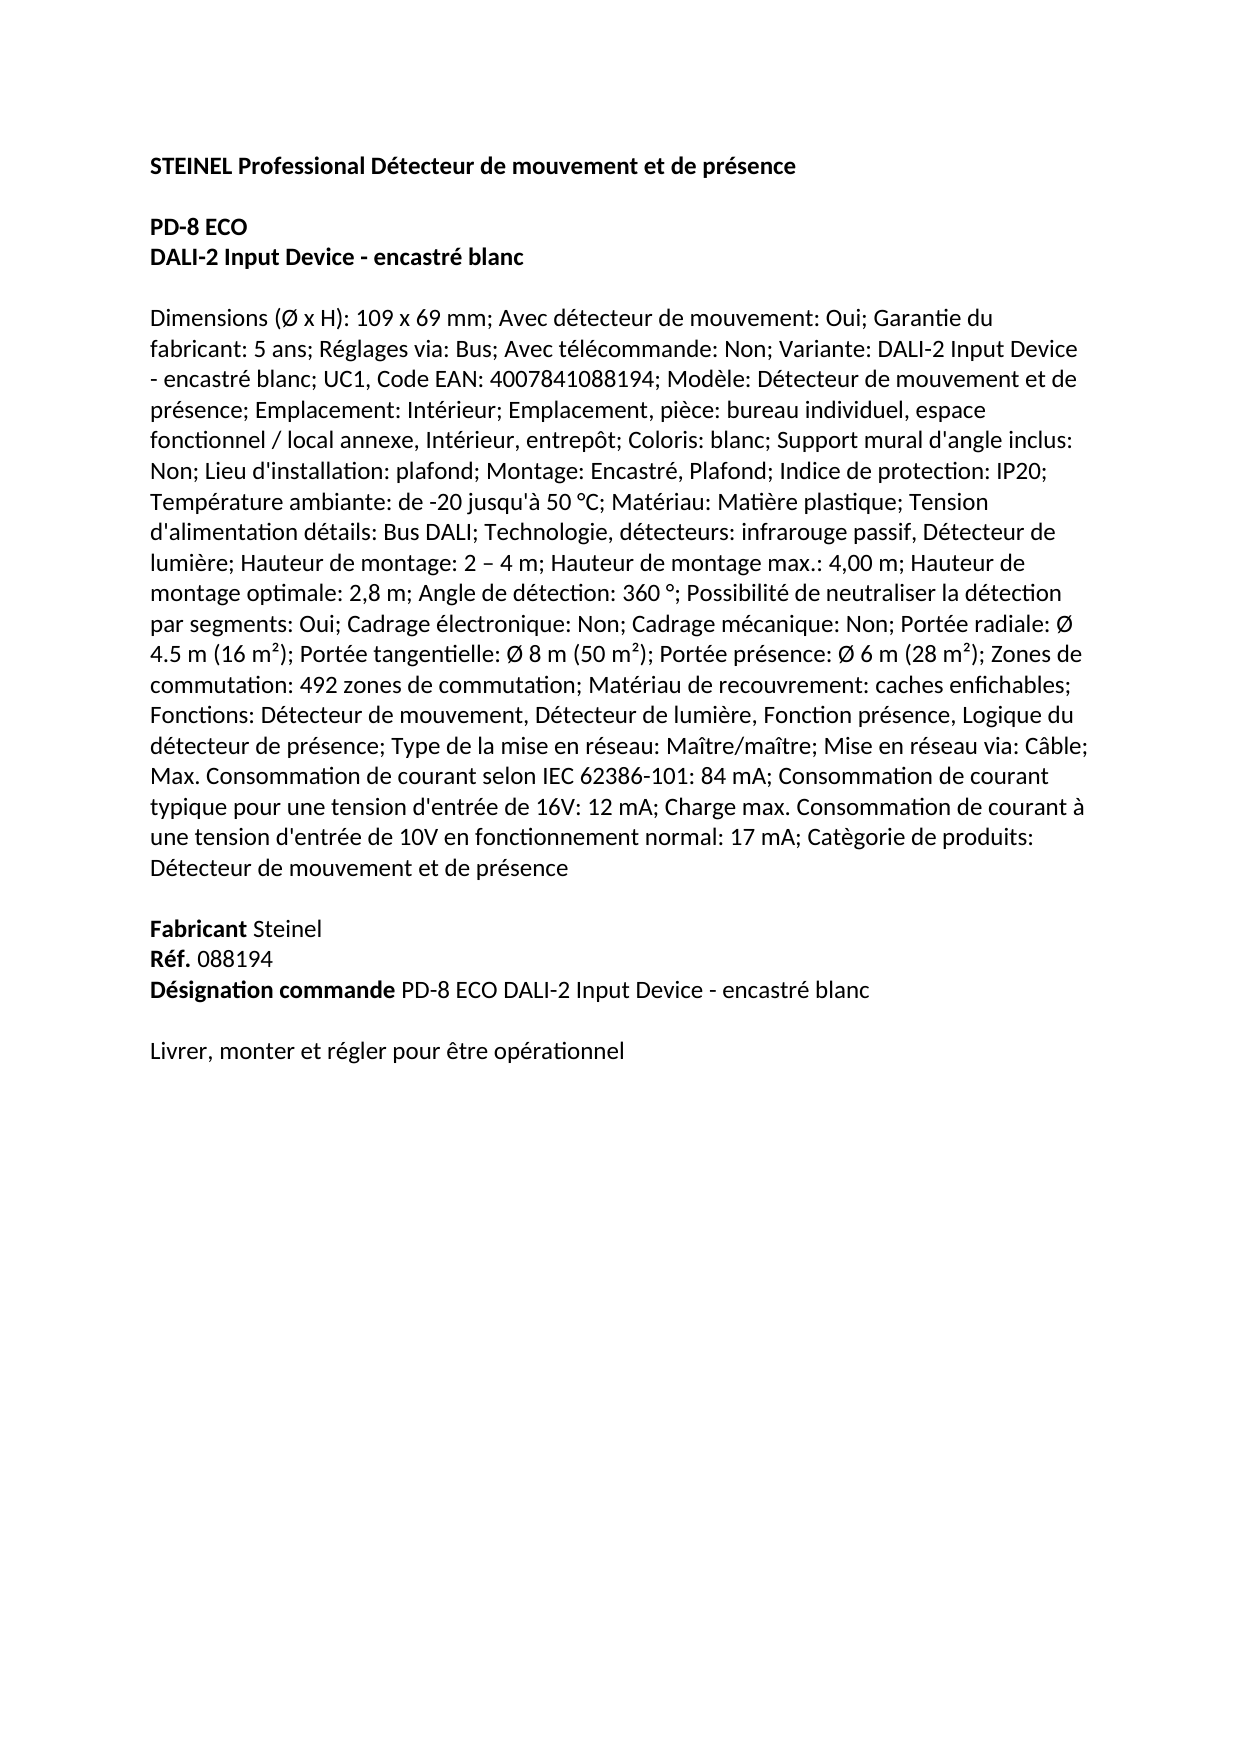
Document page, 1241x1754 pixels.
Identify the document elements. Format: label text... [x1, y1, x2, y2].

text Réf. 088194 [150, 943, 1090, 974]
text Livrer, monter et régler pour être opérationnel [150, 1035, 1090, 1066]
text Fabricant Steinel [150, 913, 1090, 943]
text STEINEL Professional Détecteur de mouvement et de présence [150, 150, 1090, 181]
text Désignation commande PD-8 ECO DALI-2 Input Device - encastré blanc [150, 974, 1090, 1004]
text Dimensions (Ø x H): 109 x 69 mm; Avec détecteur de mouvement: Oui; Garantie du fabricant: 5 ans; Réglages via: Bus; Avec télécommande: Non; Variante: DALI-2 Input Device - encastré blanc; UC1, Code EAN: 4007841088194; Modèle: Détecteur de mouvement et de présence; Emplacement: Intérieur; Emplacement, pièce: bureau individuel, espace fonctionnel / local annexe, Intérieur, entrepôt; Coloris: blanc; Support mural d'angle inclus: Non; Lieu d'installation: plafond; Montage: Encastré, Plafond; Indice de protection: IP20; Température ambiante: de -20 jusqu'à 50 °C; Matériau: Matière plastique; Tension d'alimentation détails: Bus DALI; Technologie, détecteurs: infrarouge passif, Détecteur de lumière; Hauteur de montage: 2 – 4 m; Hauteur de montage max.: 4,00 m; Hauteur de montage optimale: 2,8 m; Angle de détection: 360 °; Possibilité de neutraliser la détection par segments: Oui; Cadrage électronique: Non; Cadrage mécanique: Non; Portée radiale: Ø 4.5 m (16 m²); Portée tangentielle: Ø 8 m (50 m²); Portée présence: Ø 6 m (28 m²); Zones de commutation: 492 zones de commutation; Matériau de recouvrement: caches enfichables; Fonctions: Détecteur de mouvement, Détecteur de lumière, Fonction présence, Logique du détecteur de présence; Type de la mise en réseau: Maître/maître; Mise en réseau via: Câble; Max. Consommation de courant selon IEC 62386-101: 84 mA; Consommation de courant typique pour une tension d'entrée de 16V: 12 mA; Charge max. Consommation de courant à une tension d'entrée de 10V en fonctionnement normal: 17 mA; Catègorie de produits: Détecteur de mouvement et de présence [150, 303, 1090, 882]
text PD-8 ECO [150, 211, 1090, 242]
text DALI-2 Input Device - encastré blanc [150, 242, 1090, 272]
